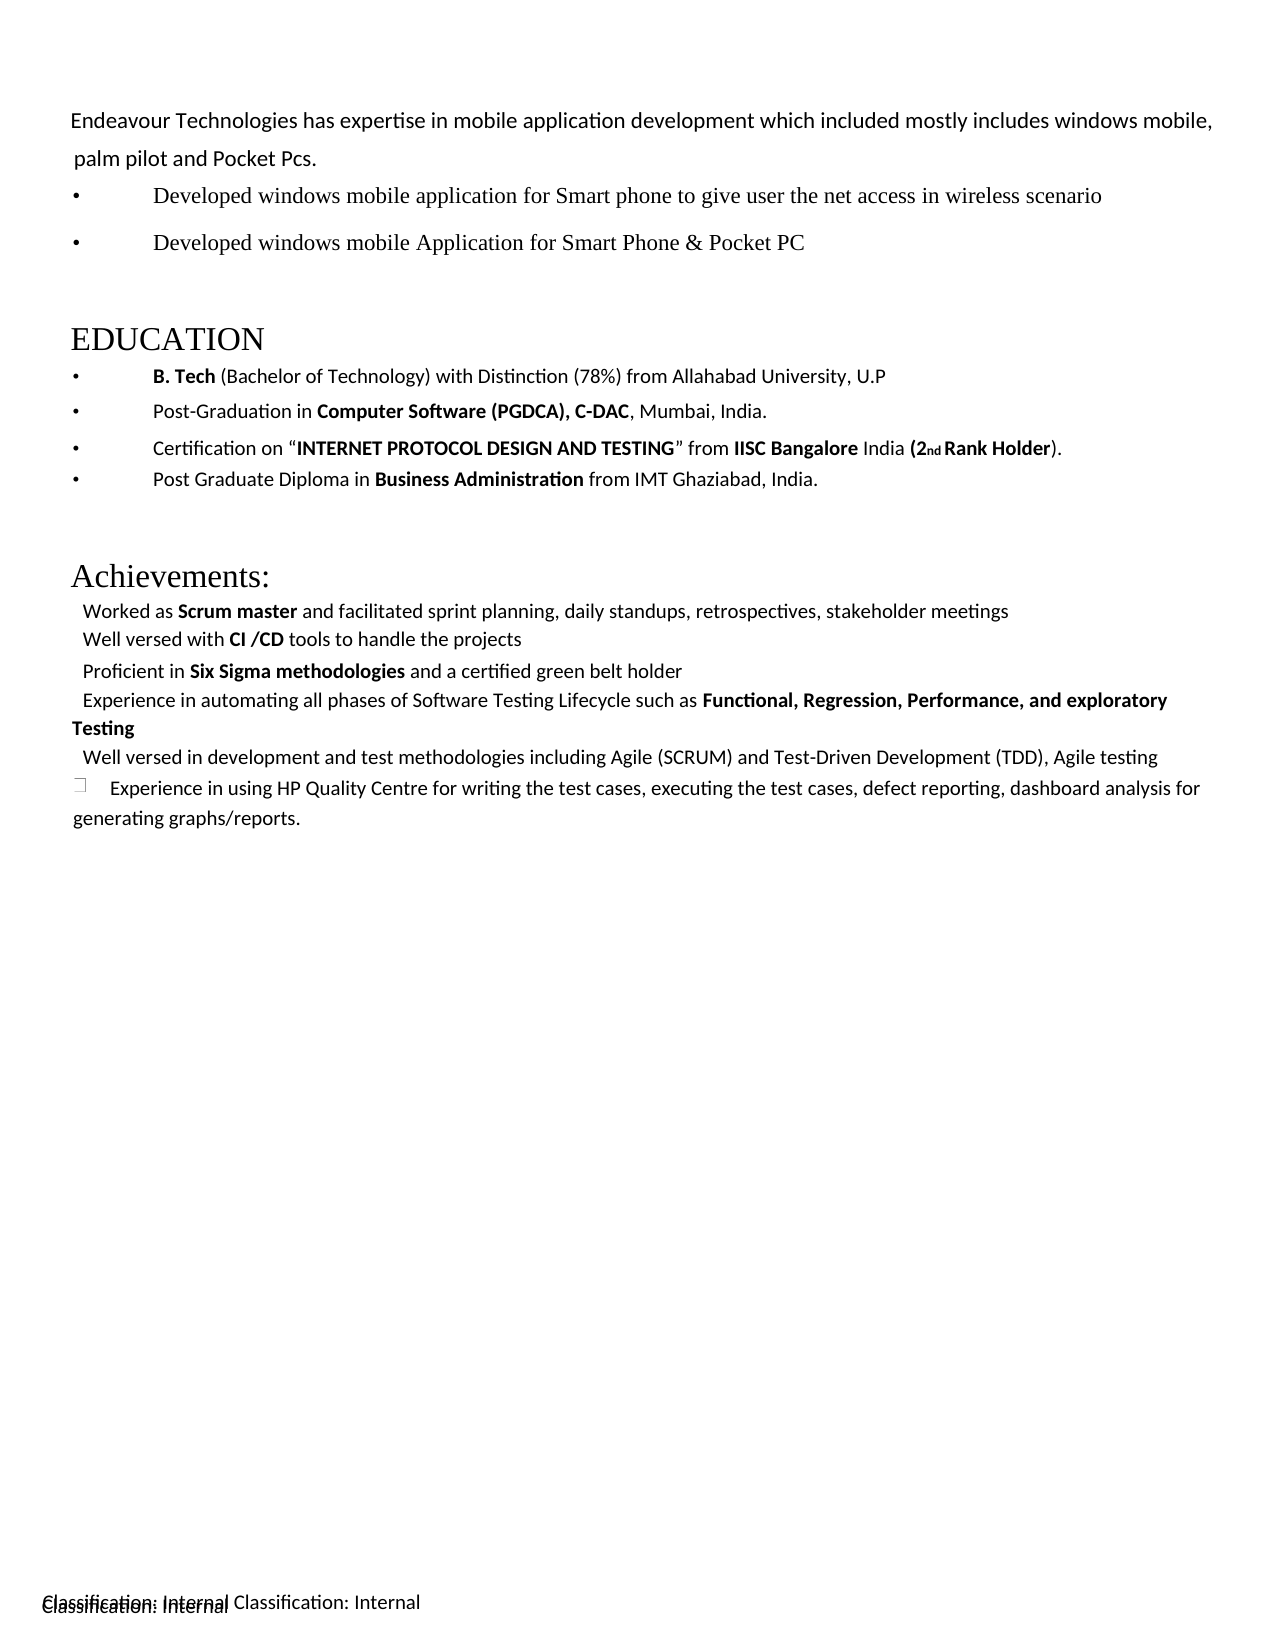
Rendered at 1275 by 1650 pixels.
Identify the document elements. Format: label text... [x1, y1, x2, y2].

text Experience in using HP Quality Centre for writing the test cases, executing the test cases, defect reporting, dashboard analysis for generating graphs/reports. [72, 772, 1246, 831]
text Well versed in development and test methodologies including Agile (SCRUM) and Test-Driven Development (TDD), Agile testing [72, 744, 1246, 769]
text Endeavour Technologies has expertise in mobile application development which included mostly includes windows mobile, palm pilot and Pocket Pcs. [70, 106, 1224, 172]
list Post-Graduation in Computer Software (PGDCA), C-DAC, Mumbai, India. [72, 397, 1246, 424]
text Well versed with CI /CD tools to handle the projects [72, 626, 1246, 652]
list Developed windows mobile application for Smart phone to give user the net access in wireless scenario [72, 181, 1246, 209]
text Testing [72, 715, 1246, 740]
list Certification on “INTERNET PROTOCOL DESIGN AND TESTING” from IISC Bangalore India (2nd Rank Holder). [72, 433, 1246, 461]
list B. Tech (Bachelor of Technology) with Distinction (78%) from Allahabad University, U.P [72, 361, 1246, 389]
picture [71, 772, 105, 796]
text Worked as Scrum master and facilitated sprint planning, daily standups, retrospectives, stakeholder meetings [72, 598, 1246, 623]
subtitle EDUCATION [70, 319, 1246, 358]
text Experience in automating all phases of Software Testing Lifecycle such as Functional, Regression, Performance, and exploratory [72, 687, 1246, 712]
list Developed windows mobile Application for Smart Phone & Pocket PC [72, 228, 1246, 257]
text Achievements: [70, 557, 1246, 595]
text Proficient in Six Sigma methodologies and a certified green belt holder [72, 659, 1246, 684]
list Post Graduate Diploma in Business Administration from IMT Ghaziabad, India. [72, 464, 1246, 492]
